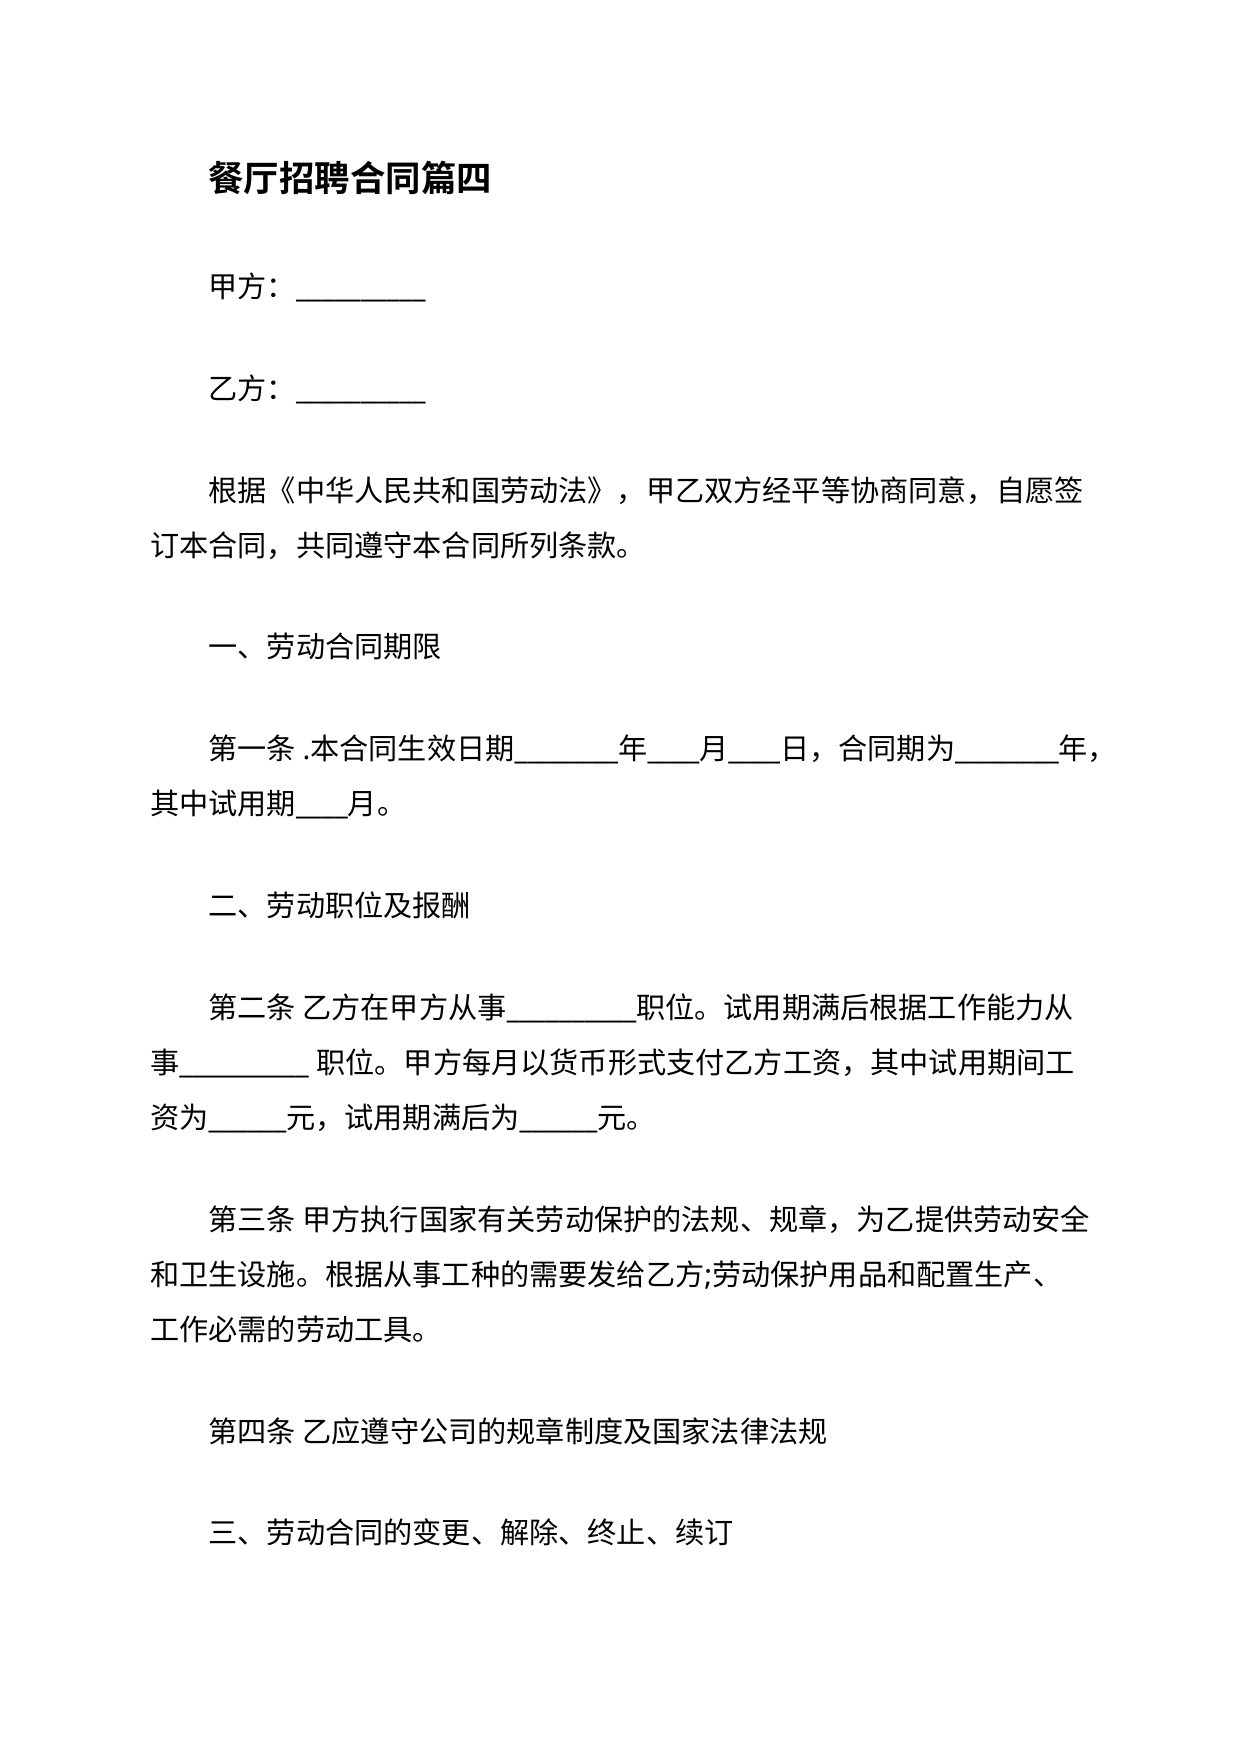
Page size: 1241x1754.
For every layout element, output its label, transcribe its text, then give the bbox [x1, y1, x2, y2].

text 餐厅招聘合同篇四 [150, 150, 1090, 201]
text 根据《中华人民共和国劳动法》，甲乙双方经平等协商同意，自愿签订本合同，共同遵守本合同所列条款。 [150, 467, 1090, 564]
text 乙方：__________ [150, 365, 1090, 408]
text 三、劳动合同的变更、解除、终止、续订 [150, 1510, 1090, 1552]
text 第四条 乙应遵守公司的规章制度及国家法律法规 [150, 1408, 1090, 1451]
text 甲方：__________ [150, 263, 1090, 306]
text 第二条 乙方在甲方从事__________职位。试用期满后根据工作能力从事__________ 职位。甲方每月以货币形式支付乙方工资，其中试用期间工资为______元，试用期满后为______元。 [150, 984, 1090, 1137]
text 二、劳动职位及报酬 [150, 883, 1090, 925]
text 第三条 甲方执行国家有关劳动保护的法规、规章，为乙提供劳动安全和卫生设施。根据从事工种的需要发给乙方;劳动保护用品和配置生产、工作必需的劳动工具。 [150, 1197, 1090, 1349]
text 一、劳动合同期限 [150, 624, 1090, 666]
text 第一条 .本合同生效日期________年____月____日，合同期为________年，其中试用期____月。 [150, 726, 1090, 823]
